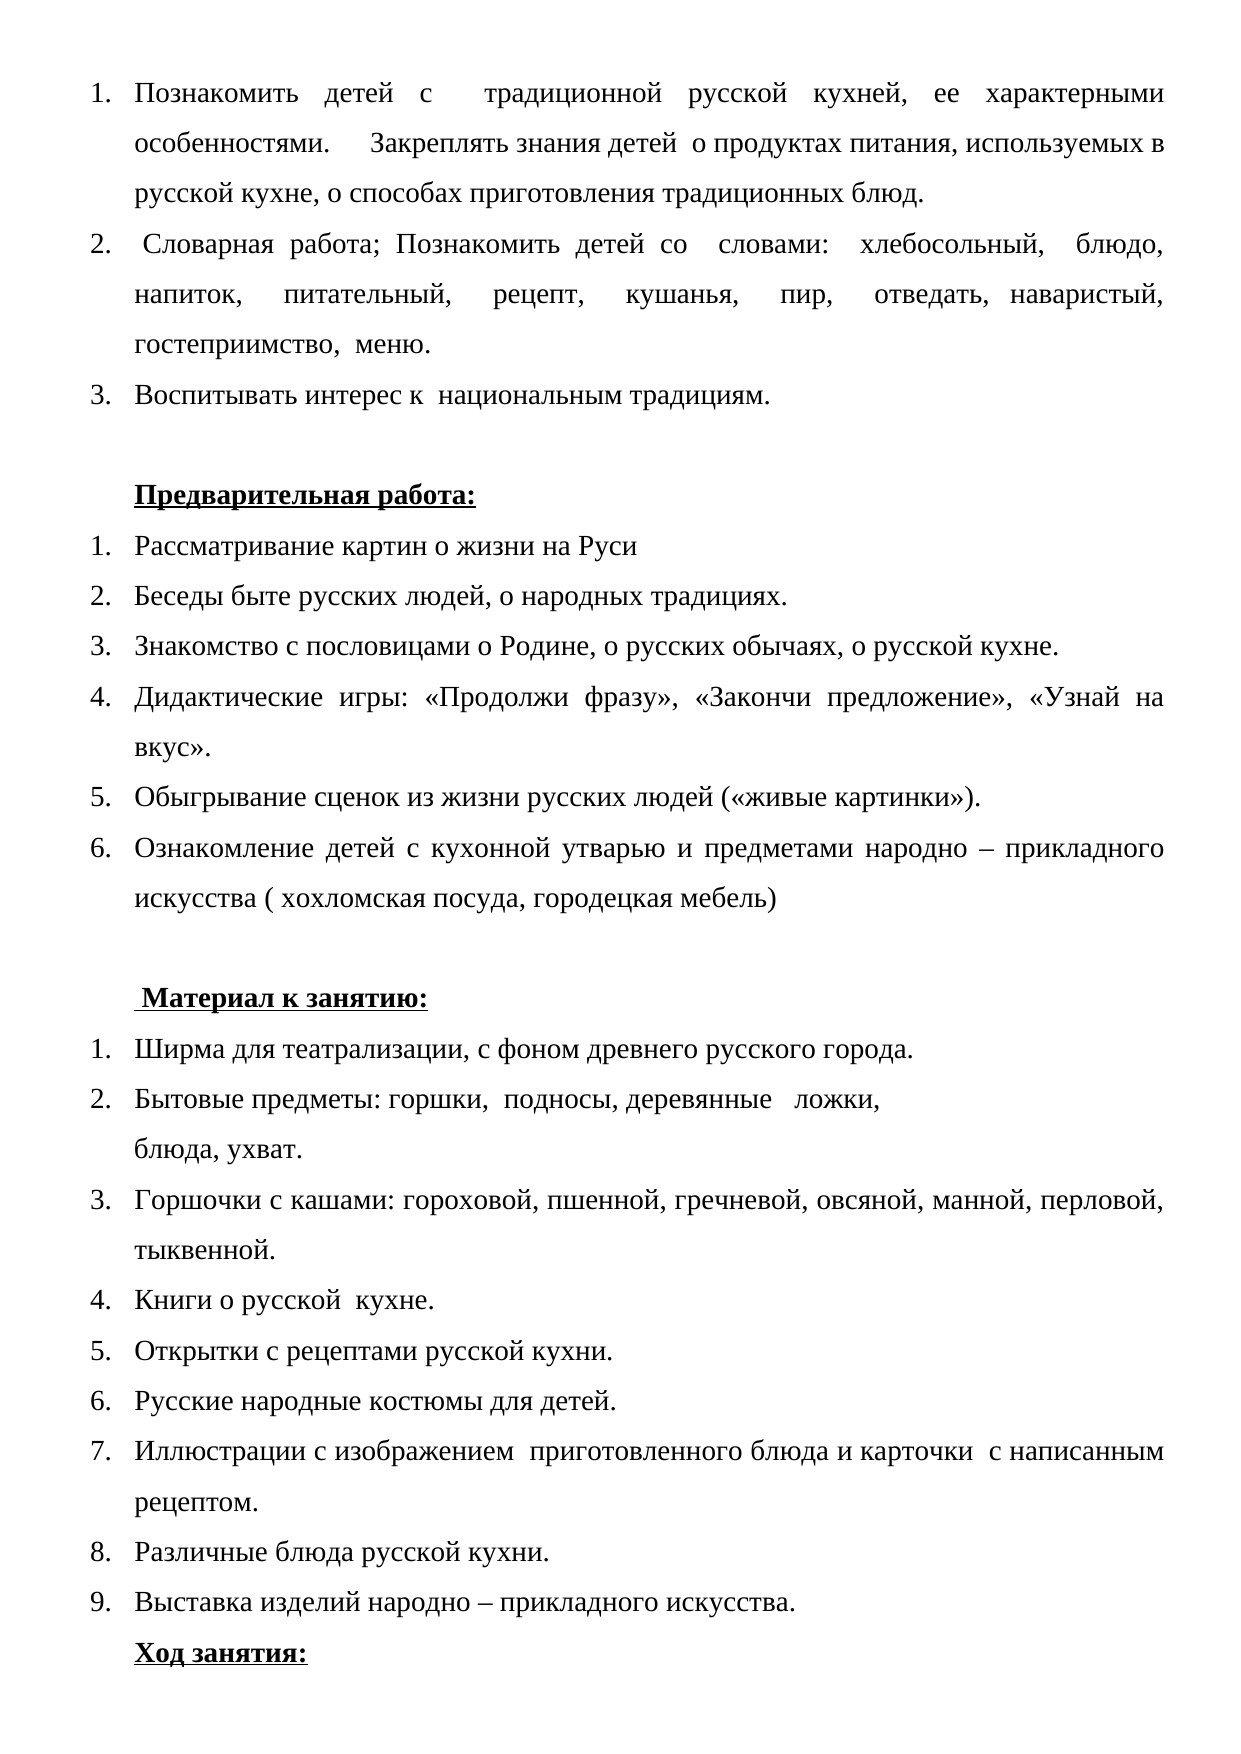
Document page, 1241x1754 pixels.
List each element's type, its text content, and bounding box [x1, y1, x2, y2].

text 4. Книги о русской кухне. [90, 1282, 1165, 1316]
text Ход занятия: [75, 1635, 1165, 1668]
text Предварительная работа: [75, 477, 1165, 511]
text 5. Открытки с рецептами русской кухни. [90, 1333, 1165, 1366]
text Материал к занятию: [75, 981, 1165, 1014]
text 3. Знакомство с пословицами о Родине, о русских обычаях, о русской кухне. [90, 628, 1165, 662]
text 9. Выставка изделий народно – прикладного искусства. [90, 1584, 1165, 1618]
text 2. Словарная работа; Познакомить детей со словами: хлебосольный, блюдо, напиток, питательный, рецепт, кушанья, пир, отведать, наваристый, гостеприимство, меню. [90, 226, 1165, 360]
text 8. Различные блюда русской кухни. [90, 1534, 1165, 1568]
text 3. Горшочки с кашами: гороховой, пшенной, гречневой, овсяной, манной, перловой, тыквенной. [90, 1182, 1165, 1266]
text 1. Познакомить детей с традиционной русской кухней, ее характерными особенностями. Закреплять знания детей о продуктах питания, используемых в русской кухне, о способах приготовления традиционных блюд. [90, 75, 1165, 209]
text 6. Русские народные костюмы для детей. [90, 1383, 1165, 1417]
text 4. Дидактические игры: «Продолжи фразу», «Закончи предложение», «Узнай на вкус». [90, 679, 1165, 763]
text 7. Иллюстрации с изображением приготовленного блюда и карточки с написанным рецептом. [90, 1433, 1165, 1517]
text 3. Воспитывать интерес к национальным традициям. [90, 377, 1165, 410]
text 1. Рассматривание картин о жизни на Руси [90, 528, 1165, 561]
text 5. Обыгрывание сценок из жизни русских людей («живые картинки»). [90, 779, 1165, 813]
text блюда, ухват. [90, 1132, 1165, 1165]
text 6. Ознакомление детей с кухонной утварью и предметами народно – прикладного искусства ( хохломская посуда, городецкая мебель) [90, 830, 1165, 913]
text 1. Ширма для театрализации, с фоном древнего русского города. [90, 1031, 1165, 1064]
text 2. Бытовые предметы: горшки, подносы, деревянные ложки, [90, 1081, 1165, 1115]
text 2. Беседы быте русских людей, о народных традициях. [90, 578, 1165, 612]
